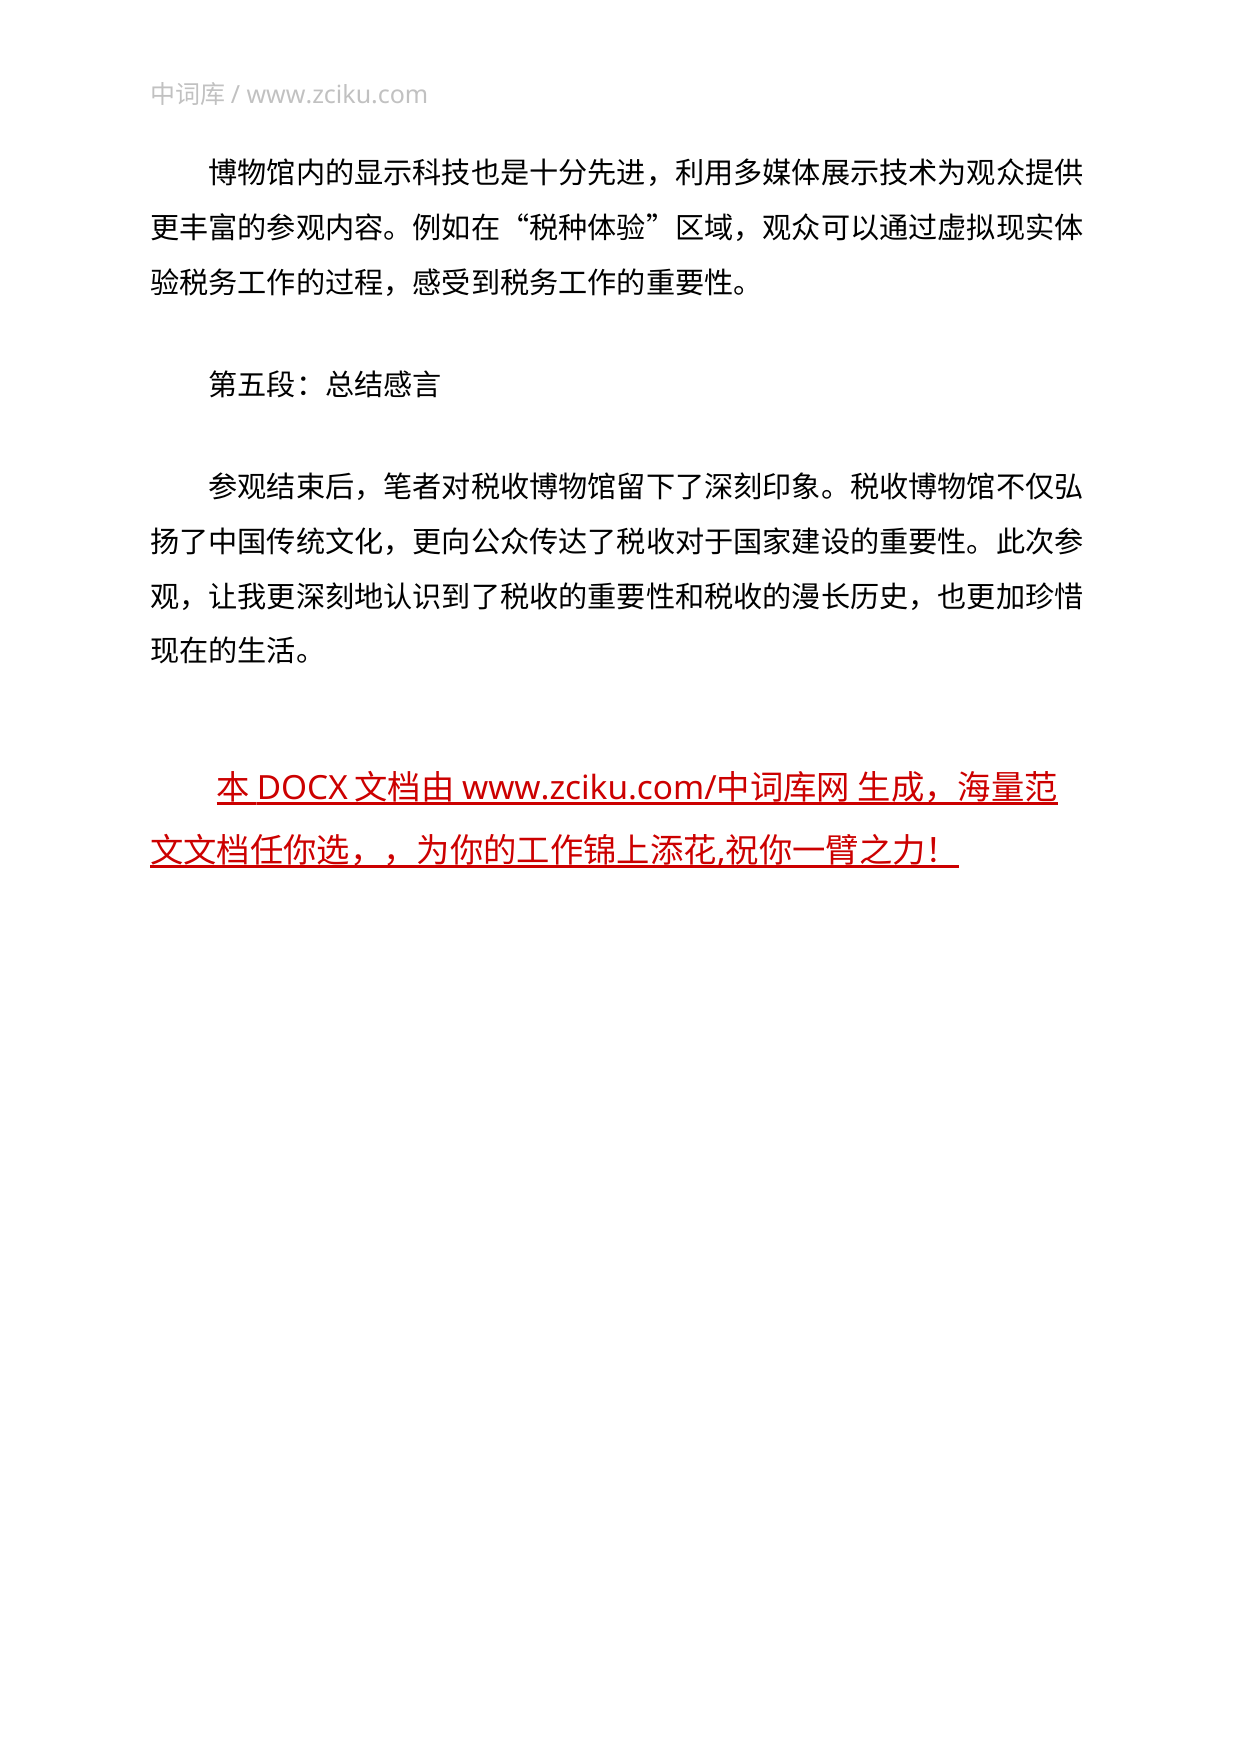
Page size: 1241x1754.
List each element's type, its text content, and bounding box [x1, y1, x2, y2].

text 参观结束后，笔者对税收博物馆留下了深刻印象。税收博物馆不仅弘扬了中国传统文化，更向公众传达了税收对于国家建设的重要性。此次参观，让我更深刻地认识到了税收的重要性和税收的漫长历史，也更加珍惜现在的生活。 [150, 463, 1090, 670]
text 本DOCX文档由 www.zciku.com/中词库网 生成，海量范文文档任你选，，为你的工作锦上添花,祝你一臂之力！ [150, 761, 1090, 872]
text 第五段：总结感言 [150, 362, 1090, 404]
text 博物馆内的显示科技也是十分先进，利用多媒体展示技术为观众提供更丰富的参观内容。例如在“税种体验”区域，观众可以通过虚拟现实体验税务工作的过程，感受到税务工作的重要性。 [150, 150, 1090, 302]
